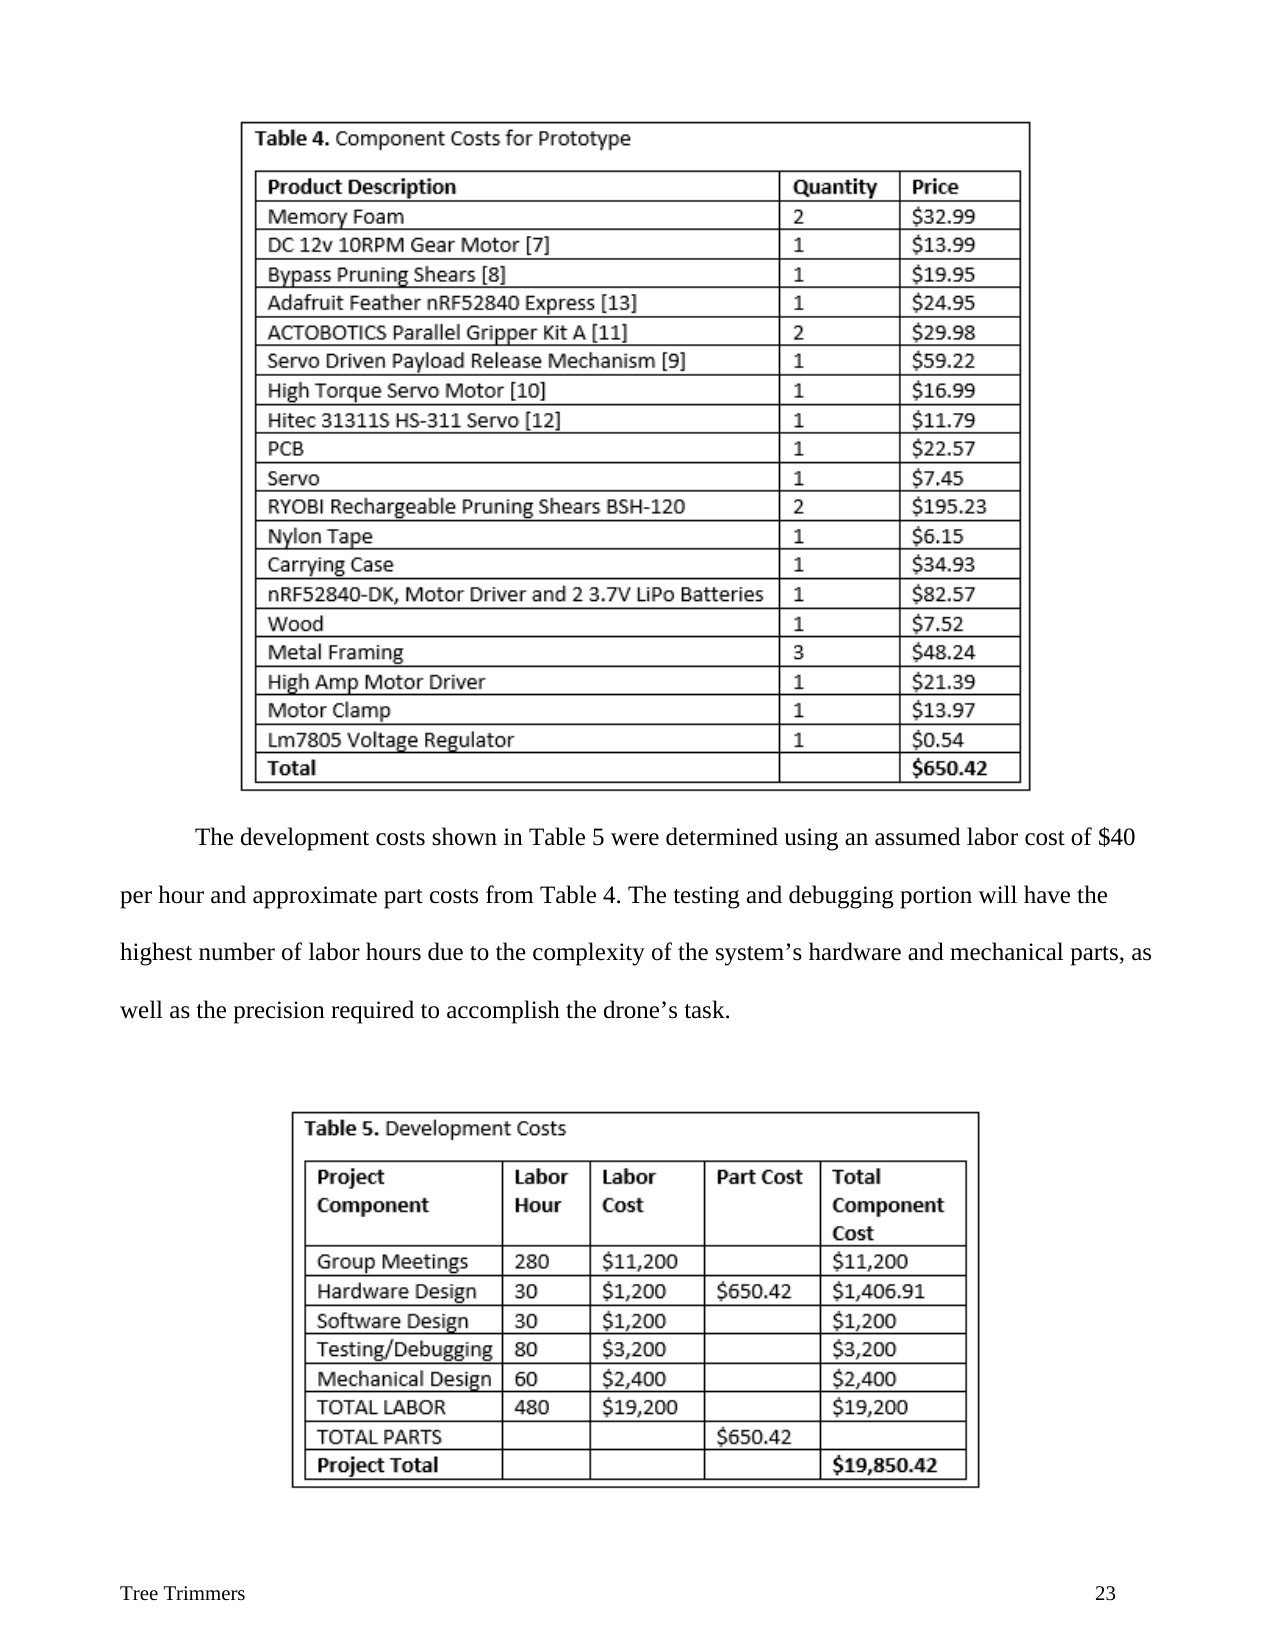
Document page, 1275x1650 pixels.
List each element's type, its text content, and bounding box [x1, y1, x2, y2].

picture [289, 1109, 986, 1496]
text The development costs shown in Table 5 were determined using an assumed labor cost of $40 per hour and approximate part costs from Table 4. The testing and debugging portion will have the highest number of labor hours due to the complexity of the system’s hardware and mechanical parts, as well as the precision required to accomplish the drone’s task. [120, 822, 1155, 1023]
picture [238, 120, 1037, 799]
